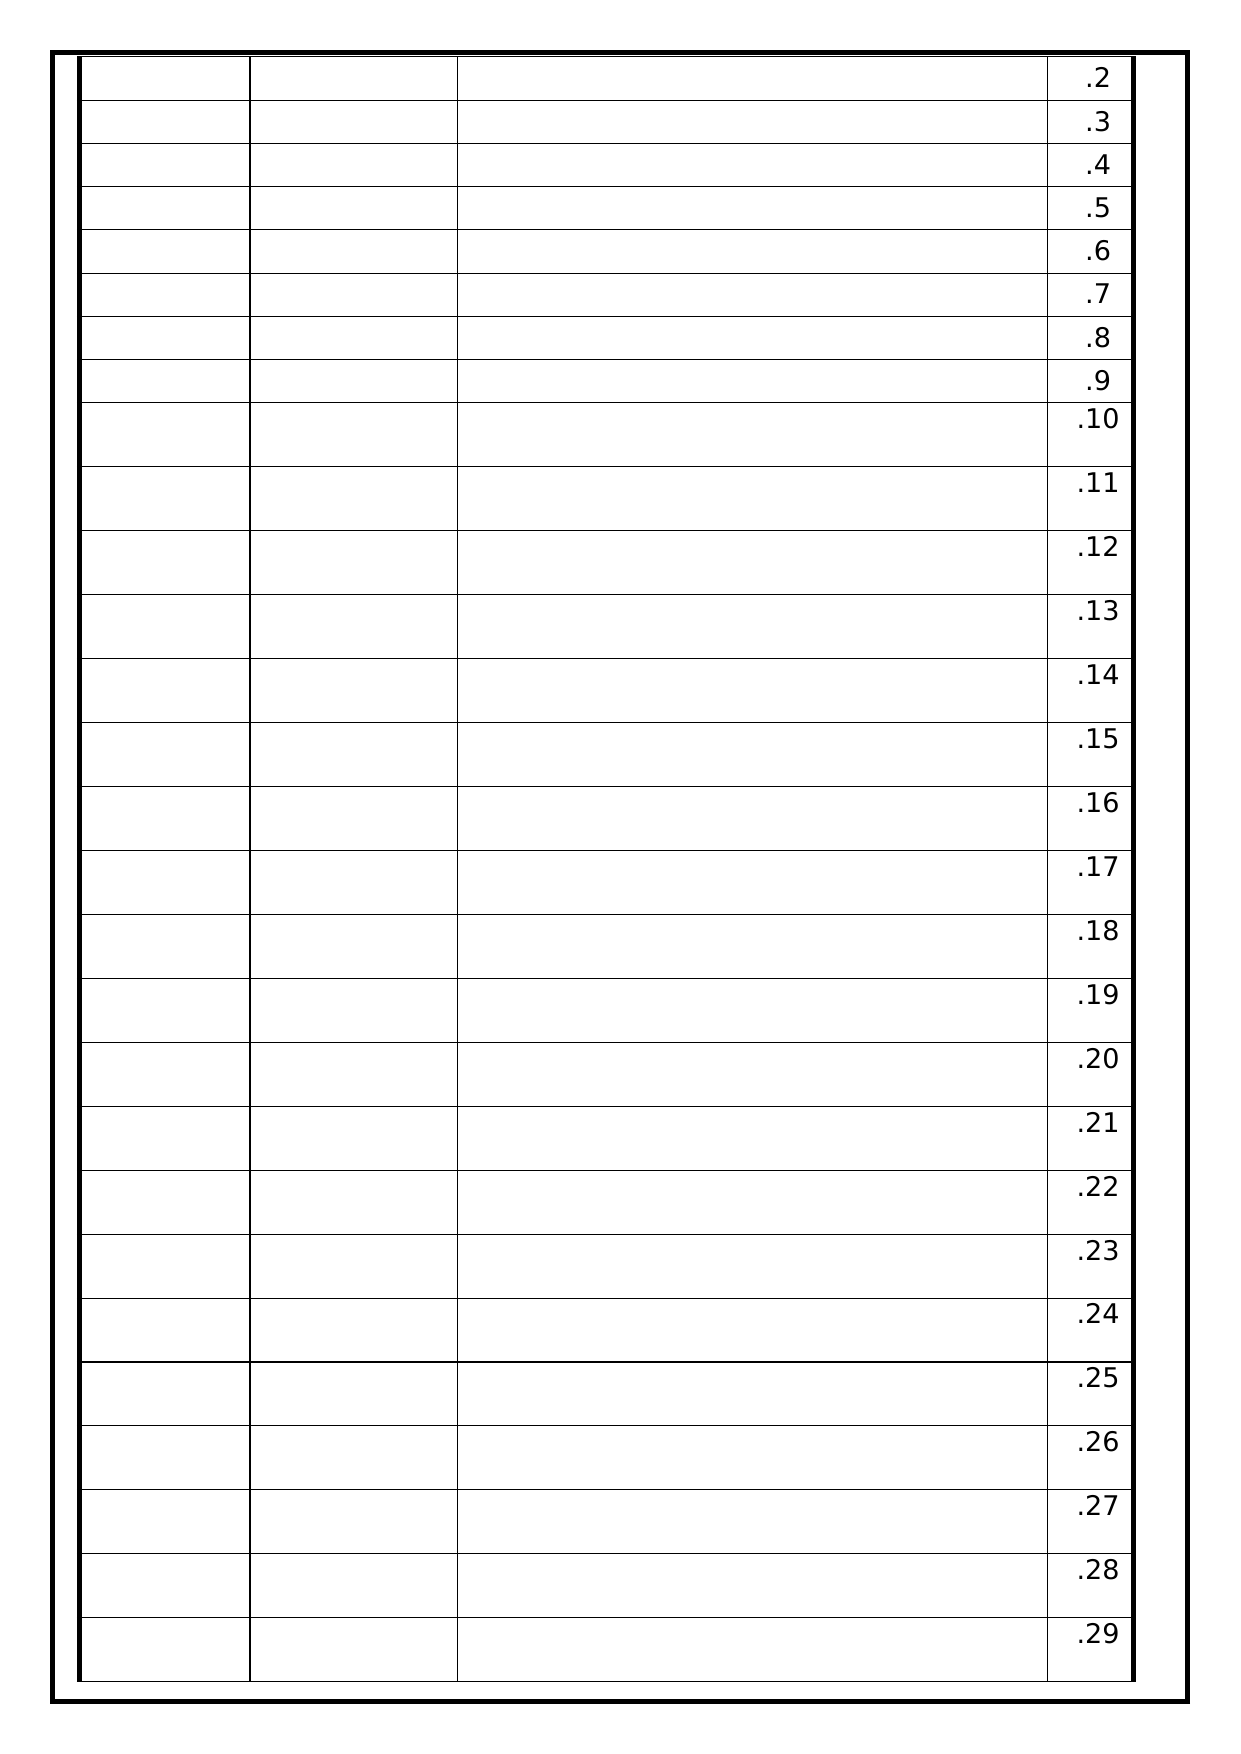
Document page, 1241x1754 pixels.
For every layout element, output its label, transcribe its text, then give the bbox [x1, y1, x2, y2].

table_cell [251, 230, 457, 272]
table_cell [1048, 787, 1131, 850]
table_cell [1048, 360, 1131, 402]
table_cell [251, 1171, 457, 1233]
table_cell [458, 101, 1047, 143]
table_cell [1048, 1363, 1131, 1425]
table_cell [1048, 187, 1131, 229]
table_cell [1048, 1107, 1131, 1169]
table_cell [1048, 915, 1131, 978]
table_cell [82, 1299, 249, 1361]
table_cell [82, 317, 249, 359]
table_cell [251, 979, 457, 1042]
table_cell [82, 101, 249, 143]
table_cell [458, 1299, 1047, 1361]
table_cell [458, 1426, 1047, 1489]
table_cell [82, 787, 249, 850]
table_cell [458, 979, 1047, 1042]
table_cell [251, 57, 457, 99]
table_cell [458, 723, 1047, 786]
table_cell [458, 1554, 1047, 1617]
table_cell [458, 274, 1047, 316]
table_cell [82, 144, 249, 186]
table_cell [82, 1554, 249, 1617]
table_cell [458, 144, 1047, 186]
table_cell [82, 531, 249, 594]
table_cell [1048, 1618, 1131, 1681]
table_cell [1048, 595, 1131, 658]
table_cell [1048, 403, 1131, 466]
table_cell [82, 57, 249, 99]
table_cell [251, 1618, 457, 1681]
table_cell [82, 1363, 249, 1425]
table_cell [82, 230, 249, 272]
table_cell [82, 1490, 249, 1553]
table_cell [458, 230, 1047, 272]
table_cell [251, 1554, 457, 1617]
table_cell [1048, 317, 1131, 359]
table_cell [1048, 531, 1131, 594]
table_cell [458, 57, 1047, 99]
table_cell [82, 659, 249, 722]
table_cell [251, 274, 457, 316]
table_cell [251, 1490, 457, 1553]
table_cell [82, 1426, 249, 1489]
table_cell [458, 360, 1047, 402]
table_cell [251, 101, 457, 143]
table_cell [1048, 1554, 1131, 1617]
table_cell [458, 1107, 1047, 1169]
table_cell [458, 851, 1047, 914]
table_cell [458, 403, 1047, 466]
table_cell [458, 187, 1047, 229]
table_cell [251, 787, 457, 850]
table_cell [251, 360, 457, 402]
table_cell [1048, 979, 1131, 1042]
table_cell [1048, 1490, 1131, 1553]
table_cell [82, 723, 249, 786]
table_cell [458, 1618, 1047, 1681]
table_cell [458, 1235, 1047, 1297]
table_cell [82, 1171, 249, 1233]
table_cell [1048, 659, 1131, 722]
table_cell [1048, 1171, 1131, 1233]
table_cell [1048, 1235, 1131, 1297]
table_cell [251, 851, 457, 914]
table_cell [1048, 230, 1131, 272]
table_cell [251, 144, 457, 186]
table_cell [1048, 1043, 1131, 1106]
table_cell [1048, 144, 1131, 186]
table_cell [458, 1490, 1047, 1553]
table_cell [458, 787, 1047, 850]
table_cell [82, 1107, 249, 1169]
table_cell [82, 187, 249, 229]
table_cell [251, 1043, 457, 1106]
table_cell [458, 317, 1047, 359]
table_cell [251, 1426, 457, 1489]
table_cell [82, 1618, 249, 1681]
table_cell [1048, 1426, 1131, 1489]
table_cell [82, 1043, 249, 1106]
table_cell 2 [1048, 57, 1131, 99]
table_cell [251, 723, 457, 786]
table_cell [82, 1235, 249, 1297]
table_cell [1048, 274, 1131, 316]
table_cell [82, 360, 249, 402]
table_cell [458, 531, 1047, 594]
table_cell [1048, 723, 1131, 786]
table_cell [458, 1171, 1047, 1233]
table_cell [251, 531, 457, 594]
table_cell [458, 1363, 1047, 1425]
table_cell [1048, 1299, 1131, 1361]
table_cell 3 [1048, 101, 1131, 143]
table_cell [251, 1299, 457, 1361]
table_cell [251, 1235, 457, 1297]
table_cell [251, 1107, 457, 1169]
table_cell [458, 915, 1047, 978]
table_cell [251, 187, 457, 229]
table_cell [458, 659, 1047, 722]
table_cell [251, 915, 457, 978]
table_cell [458, 1043, 1047, 1106]
table_cell [458, 595, 1047, 658]
table_cell [82, 403, 249, 466]
table_cell [82, 851, 249, 914]
table_cell [251, 595, 457, 658]
table_cell [82, 274, 249, 316]
table_cell [251, 317, 457, 359]
table_cell [251, 403, 457, 466]
table_cell [82, 979, 249, 1042]
table_cell [251, 1363, 457, 1425]
table_cell [1048, 851, 1131, 914]
table_cell [251, 659, 457, 722]
table_cell [82, 915, 249, 978]
table_cell [1048, 467, 1131, 530]
table_cell [82, 467, 249, 530]
table_cell [458, 467, 1047, 530]
table_cell [251, 467, 457, 530]
table_cell [82, 595, 249, 658]
